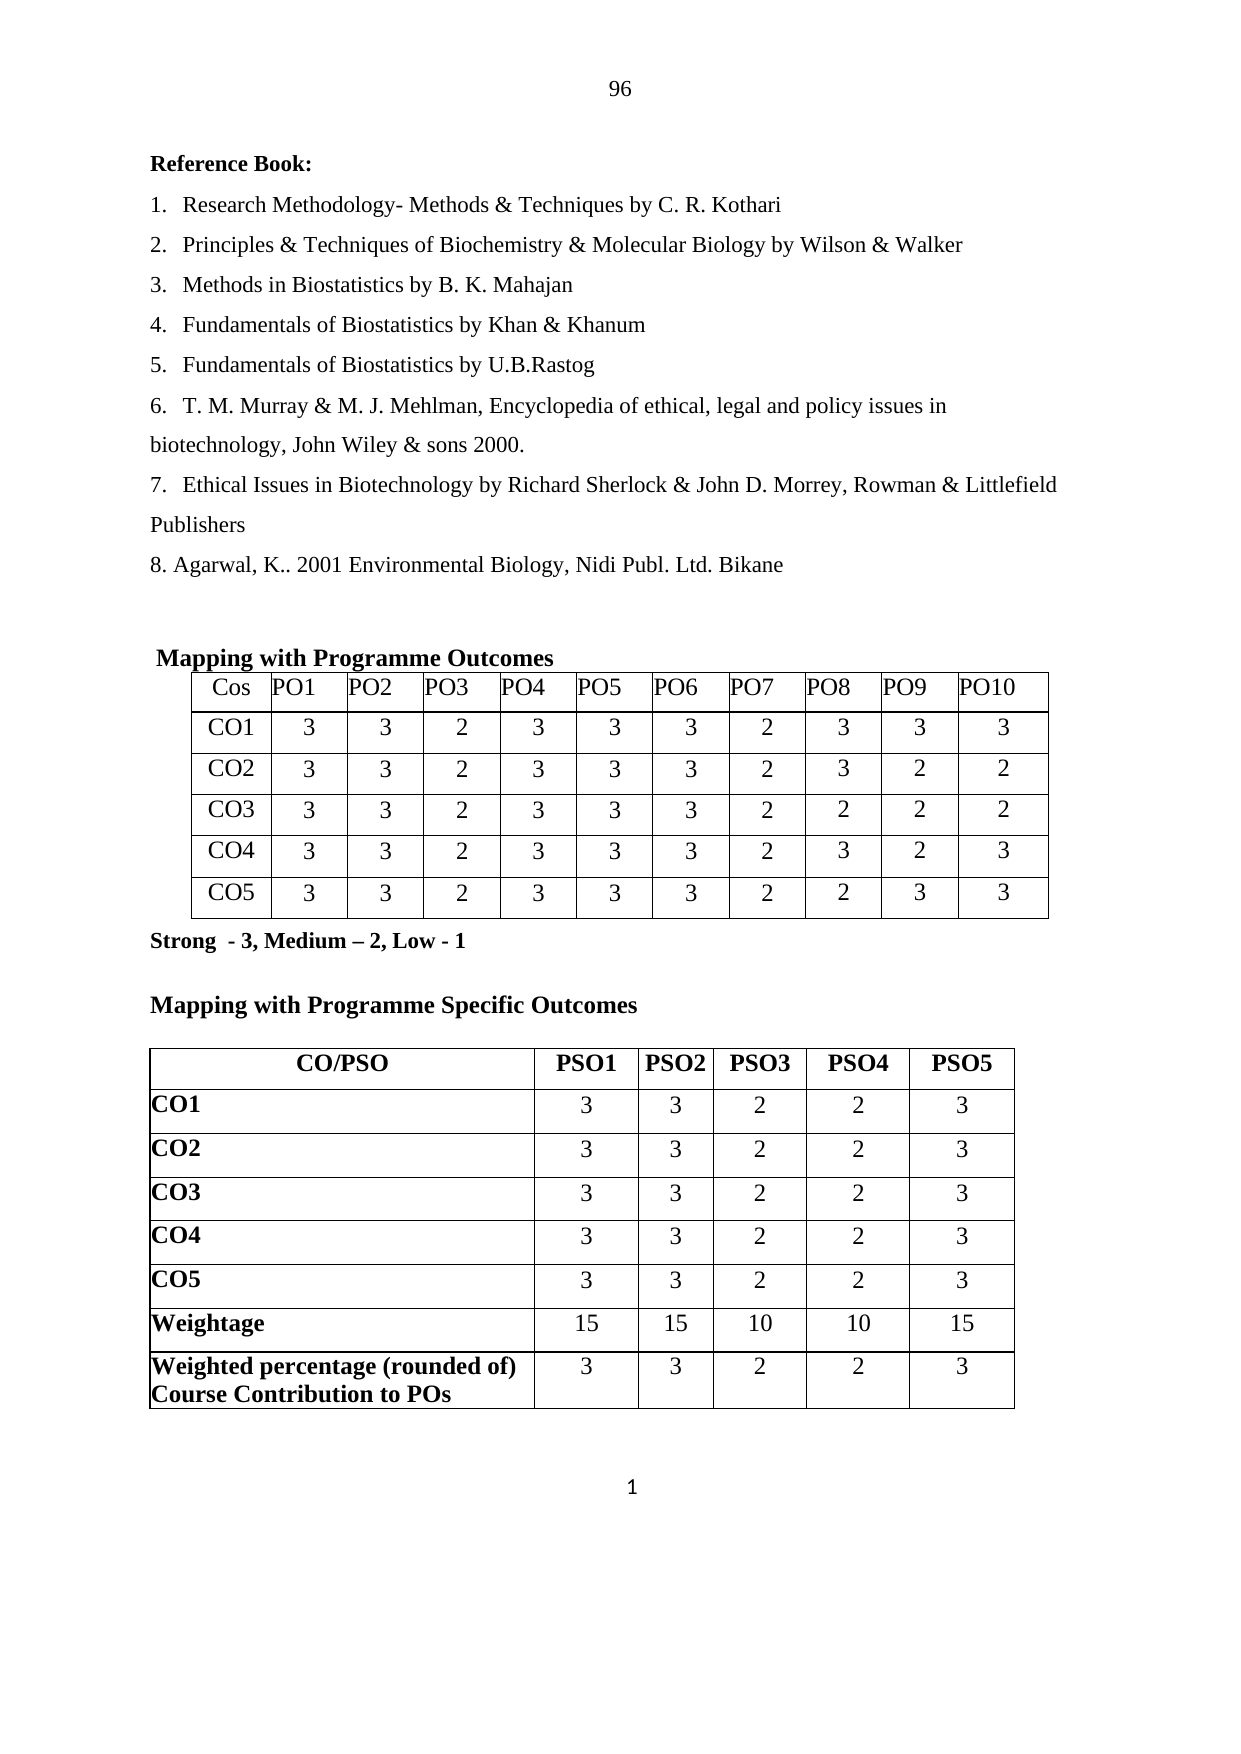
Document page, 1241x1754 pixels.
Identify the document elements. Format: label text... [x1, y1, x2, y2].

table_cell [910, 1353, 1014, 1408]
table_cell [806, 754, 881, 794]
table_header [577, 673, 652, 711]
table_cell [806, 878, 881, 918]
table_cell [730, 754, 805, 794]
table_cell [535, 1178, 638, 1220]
list Fundamentals of Biostatistics by U.B.Rastog [150, 352, 1090, 378]
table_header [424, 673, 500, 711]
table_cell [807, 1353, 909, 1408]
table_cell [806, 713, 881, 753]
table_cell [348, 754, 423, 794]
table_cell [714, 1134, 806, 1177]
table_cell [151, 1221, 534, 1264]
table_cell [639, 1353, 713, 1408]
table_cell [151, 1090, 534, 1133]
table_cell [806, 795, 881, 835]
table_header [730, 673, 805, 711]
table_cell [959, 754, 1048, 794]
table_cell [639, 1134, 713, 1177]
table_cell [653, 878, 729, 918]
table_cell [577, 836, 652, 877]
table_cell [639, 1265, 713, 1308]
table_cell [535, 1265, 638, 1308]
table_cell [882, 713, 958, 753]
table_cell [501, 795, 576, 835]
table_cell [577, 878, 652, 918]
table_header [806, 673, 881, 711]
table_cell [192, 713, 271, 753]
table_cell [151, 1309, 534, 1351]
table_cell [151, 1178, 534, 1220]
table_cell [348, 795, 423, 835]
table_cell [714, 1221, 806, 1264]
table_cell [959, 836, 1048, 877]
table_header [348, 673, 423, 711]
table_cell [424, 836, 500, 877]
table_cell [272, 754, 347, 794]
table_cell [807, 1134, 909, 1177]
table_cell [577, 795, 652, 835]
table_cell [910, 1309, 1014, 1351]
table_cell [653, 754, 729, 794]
list T. M. Murray & M. J. Mehlman, Encyclopedia of ethical, legal and policy issues in biotechnology, John Wiley & sons 2000. [150, 392, 1090, 458]
list Ethical Issues in Biotechnology by Richard Sherlock & John D. Morrey, Rowman & Littlefield Publishers [150, 471, 1090, 537]
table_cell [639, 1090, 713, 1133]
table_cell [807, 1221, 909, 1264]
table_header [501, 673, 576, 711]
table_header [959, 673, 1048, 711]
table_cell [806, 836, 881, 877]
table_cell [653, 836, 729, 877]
subtitle Mapping with Programme Outcomes [150, 643, 1090, 672]
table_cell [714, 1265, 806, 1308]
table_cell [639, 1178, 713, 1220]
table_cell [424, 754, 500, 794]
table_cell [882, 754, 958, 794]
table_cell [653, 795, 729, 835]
text Strong - 3, Medium – 2, Low - 1 [150, 927, 1090, 953]
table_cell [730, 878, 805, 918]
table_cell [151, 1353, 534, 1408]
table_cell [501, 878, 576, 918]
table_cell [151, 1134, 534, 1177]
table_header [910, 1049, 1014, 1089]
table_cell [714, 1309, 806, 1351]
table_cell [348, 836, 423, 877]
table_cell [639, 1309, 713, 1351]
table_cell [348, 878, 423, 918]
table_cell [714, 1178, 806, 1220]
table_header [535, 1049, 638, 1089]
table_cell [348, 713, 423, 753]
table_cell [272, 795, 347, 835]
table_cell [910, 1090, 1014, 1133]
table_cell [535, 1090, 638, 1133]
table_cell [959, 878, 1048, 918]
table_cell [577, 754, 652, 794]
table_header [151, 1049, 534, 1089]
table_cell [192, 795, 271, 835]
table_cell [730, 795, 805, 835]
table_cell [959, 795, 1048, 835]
text 8. Agarwal, K.. 2001 Environmental Biology, Nidi Publ. Ltd. Bikane [150, 551, 1090, 577]
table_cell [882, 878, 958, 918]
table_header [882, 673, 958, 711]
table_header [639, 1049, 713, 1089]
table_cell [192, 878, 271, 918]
list Principles & Techniques of Biochemistry & Molecular Biology by Wilson & Walker [150, 231, 1090, 257]
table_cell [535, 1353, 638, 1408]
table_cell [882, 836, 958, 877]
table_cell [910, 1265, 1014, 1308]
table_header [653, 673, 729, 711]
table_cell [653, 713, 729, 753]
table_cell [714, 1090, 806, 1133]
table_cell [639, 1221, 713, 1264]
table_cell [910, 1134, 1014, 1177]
list Methods in Biostatistics by B. K. Mahajan [150, 271, 1090, 297]
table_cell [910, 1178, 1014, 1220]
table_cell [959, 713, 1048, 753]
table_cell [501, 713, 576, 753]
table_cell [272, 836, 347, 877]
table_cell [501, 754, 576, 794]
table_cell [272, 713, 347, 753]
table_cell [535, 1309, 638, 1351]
subtitle Mapping with Programme Specific Outcomes [150, 990, 1090, 1019]
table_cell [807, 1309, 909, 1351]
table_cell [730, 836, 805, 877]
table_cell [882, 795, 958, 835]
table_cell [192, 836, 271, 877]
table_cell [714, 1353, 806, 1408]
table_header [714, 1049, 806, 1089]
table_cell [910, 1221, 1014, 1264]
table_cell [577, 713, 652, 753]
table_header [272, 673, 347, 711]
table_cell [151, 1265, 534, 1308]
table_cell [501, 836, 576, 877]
list Fundamentals of Biostatistics by Khan & Khanum [150, 311, 1090, 338]
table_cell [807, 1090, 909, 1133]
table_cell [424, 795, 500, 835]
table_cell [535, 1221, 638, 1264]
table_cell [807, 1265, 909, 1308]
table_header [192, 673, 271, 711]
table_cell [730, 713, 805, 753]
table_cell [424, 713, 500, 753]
subtitle Reference Book: [150, 151, 1090, 177]
list Research Methodology- Methods & Techniques by C. R. Kothari [150, 191, 1090, 217]
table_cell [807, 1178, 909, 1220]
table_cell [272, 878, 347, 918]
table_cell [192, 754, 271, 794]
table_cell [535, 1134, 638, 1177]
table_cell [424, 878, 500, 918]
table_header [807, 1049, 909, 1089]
